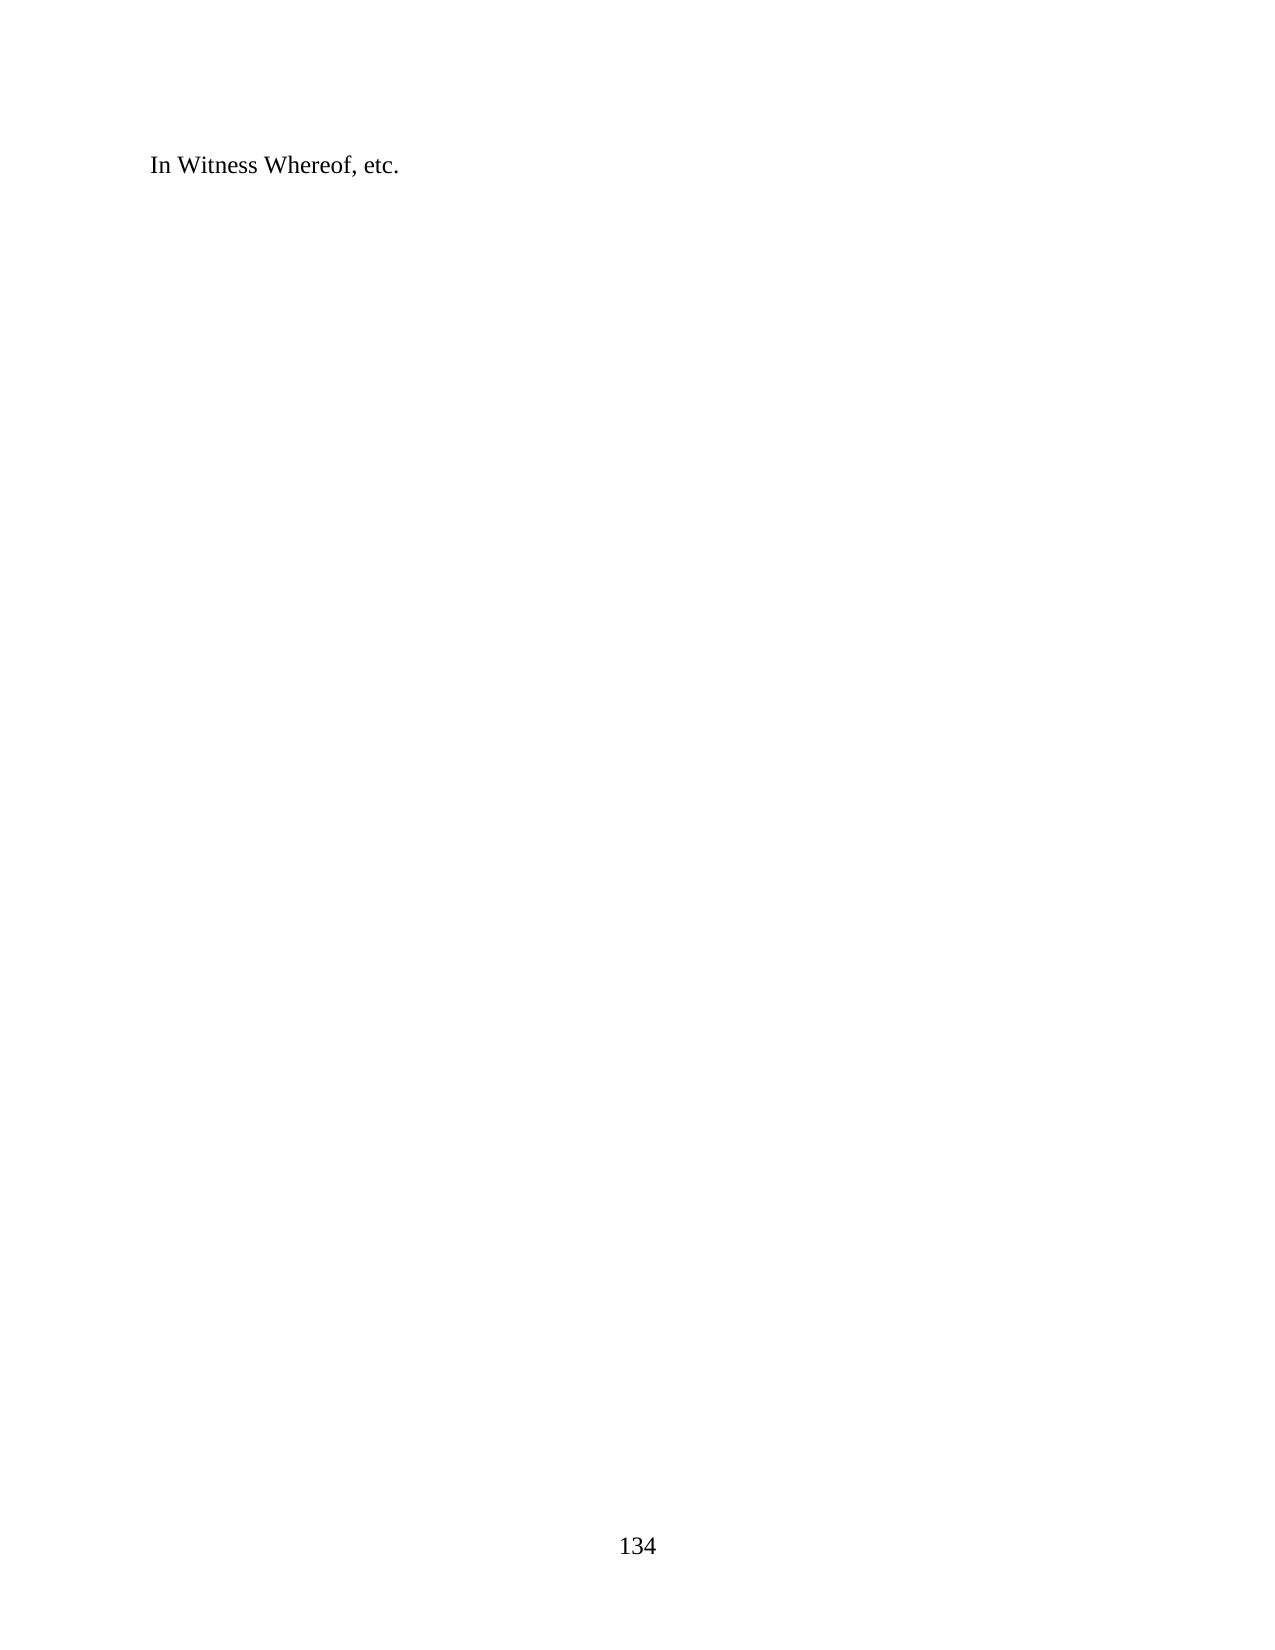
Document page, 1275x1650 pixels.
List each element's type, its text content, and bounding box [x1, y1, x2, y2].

text In Witness Whereof, etc. [150, 150, 1125, 179]
